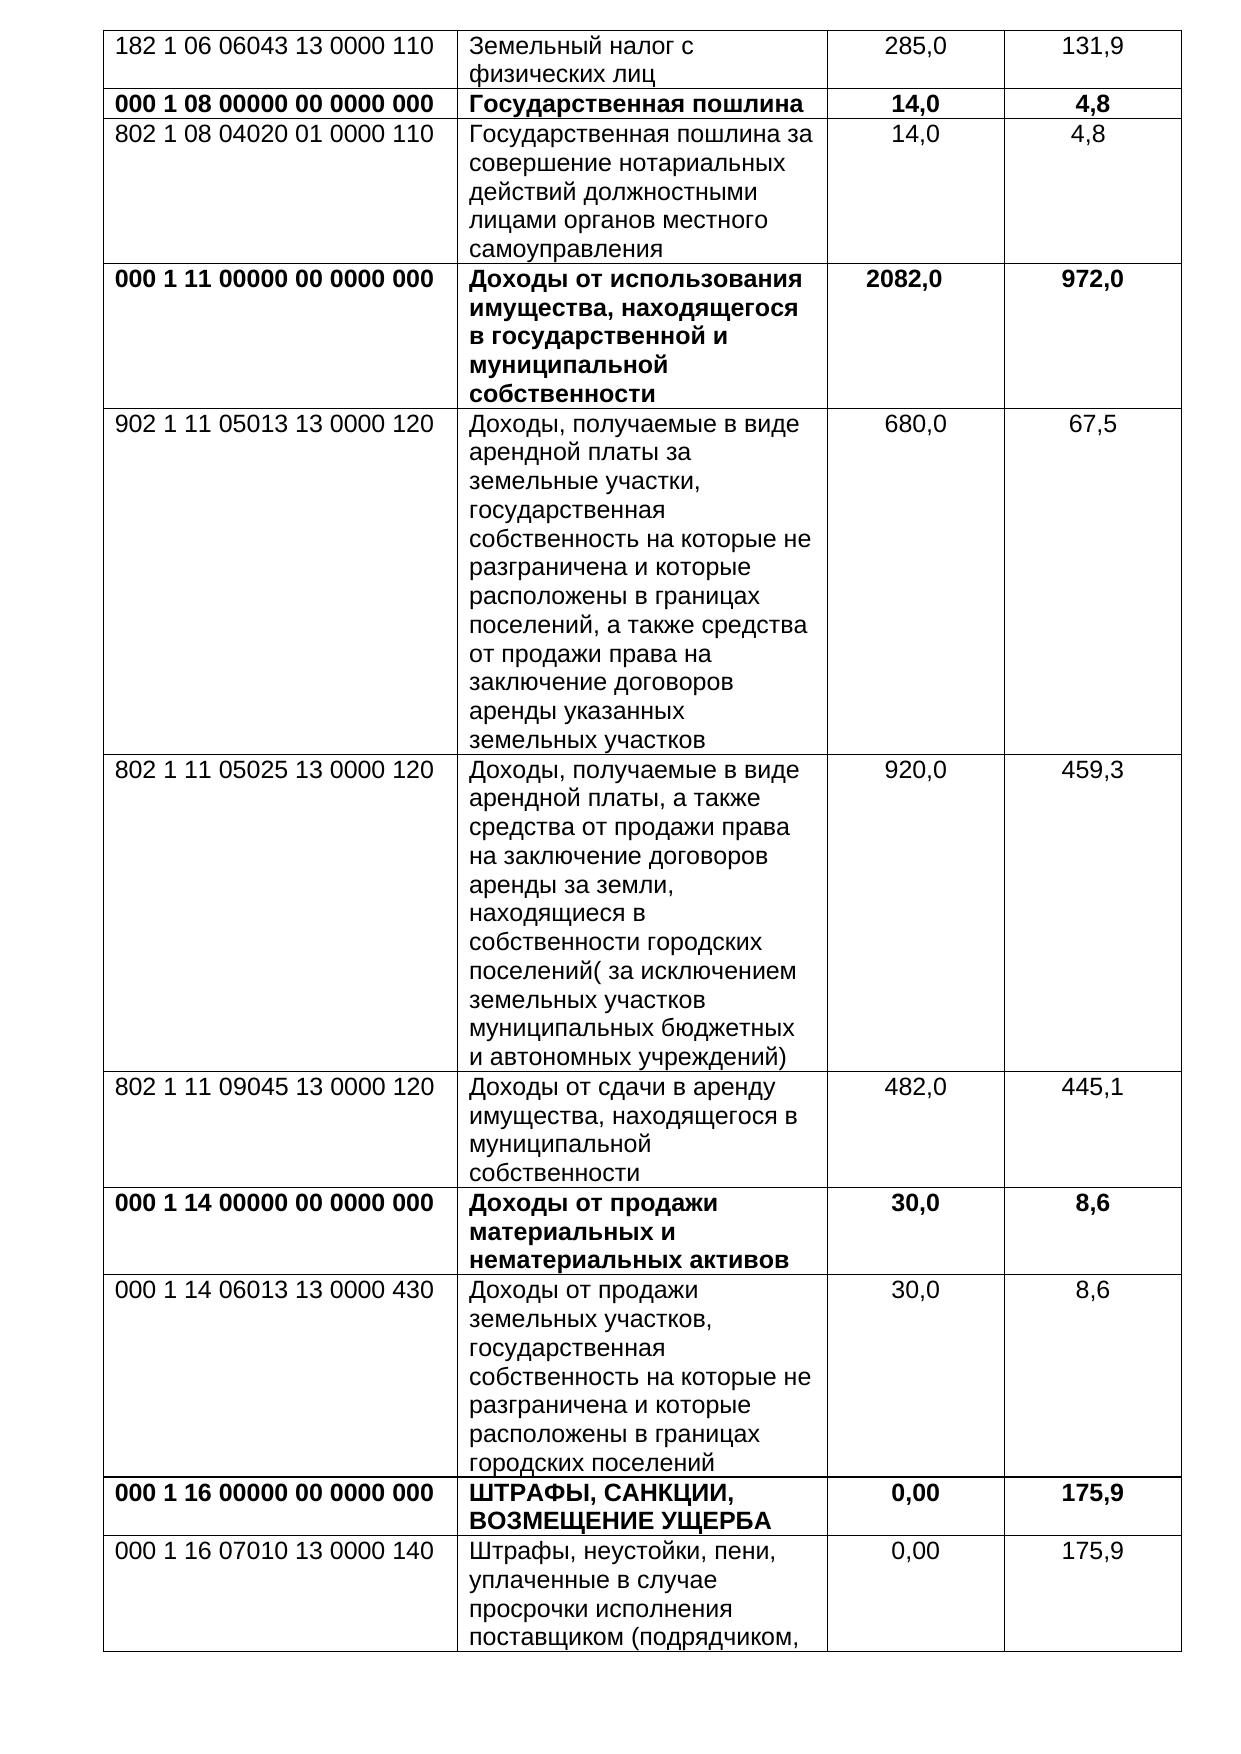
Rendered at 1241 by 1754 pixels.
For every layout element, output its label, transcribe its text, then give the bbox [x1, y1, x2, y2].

table_cell Доходы, получаемые в виде арендной платы за земельные участки, государственная собственность на которые не разграничена и которые расположены в границах поселений, а также средства от продажи права на заключение договоров аренды указанных земельных участков [458, 409, 827, 753]
table_cell 8,6 [1005, 1188, 1181, 1274]
table_cell 4,8 [1005, 89, 1181, 118]
table_cell 000 1 14 00000 00 0000 000 [104, 1188, 457, 1274]
table_cell 8,6 [1005, 1275, 1181, 1476]
table_cell 482,0 [828, 1072, 1004, 1187]
table_cell 67,5 [1005, 409, 1181, 753]
table_cell 175,9 [1005, 1478, 1181, 1535]
table_cell 802 1 11 09045 13 0000 120 [104, 1072, 457, 1187]
table_cell ШТРАФЫ, САНКЦИИ, ВОЗМЕЩЕНИЕ УЩЕРБА [458, 1478, 827, 1535]
table_cell 972,0 [1005, 264, 1181, 407]
table_cell 2082,0 [828, 264, 1004, 407]
table_cell Земельный налог с физических лиц [458, 31, 827, 88]
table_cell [458, 1536, 827, 1651]
table_cell 000 1 08 00000 00 0000 000 [104, 89, 457, 118]
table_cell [104, 1536, 457, 1651]
table_cell Государственная пошлина за совершение нотариальных действий должностными лицами органов местного самоуправления [458, 119, 827, 263]
table_cell 30,0 [828, 1188, 1004, 1274]
table_cell 30,0 [828, 1275, 1004, 1476]
table_cell 000 1 16 00000 00 0000 000 [104, 1478, 457, 1535]
table_cell 285,0 [828, 31, 1004, 88]
table_cell Доходы от продажи земельных участков, государственная собственность на которые не разграничена и которые расположены в границах городских поселений [458, 1275, 827, 1476]
table_cell 131,9 [1005, 31, 1181, 88]
table_cell 4,8 [1005, 119, 1181, 263]
table_cell 680,0 [828, 409, 1004, 753]
table_cell 802 1 11 05025 13 0000 120 [104, 755, 457, 1071]
table_cell 14,0 [828, 89, 1004, 118]
table_cell Доходы от сдачи в аренду имущества, находящегося в муниципальной собственности [458, 1072, 827, 1187]
table_cell 000 1 14 06013 13 0000 430 [104, 1275, 457, 1476]
table_cell 182 1 06 06043 13 0000 110 [104, 31, 457, 88]
table_cell Государственная пошлина [458, 89, 827, 118]
table_cell 0,00 [828, 1536, 1004, 1651]
table_cell 920,0 [828, 755, 1004, 1071]
table_cell 14,0 [828, 119, 1004, 263]
table_cell 000 1 11 00000 00 0000 000 [104, 264, 457, 407]
table_cell 459,3 [1005, 755, 1181, 1071]
table_cell 445,1 [1005, 1072, 1181, 1187]
table_cell 175,9 [1005, 1536, 1181, 1651]
table_cell 0,00 [828, 1478, 1004, 1535]
table_cell 802 1 08 04020 01 0000 110 [104, 119, 457, 263]
table_cell 902 1 11 05013 13 0000 120 [104, 409, 457, 753]
table_cell Доходы от использования имущества, находящегося в государственной и муниципальной собственности [458, 264, 827, 407]
table_cell Доходы от продажи материальных и нематериальных активов [458, 1188, 827, 1274]
table_cell Доходы, получаемые в виде арендной платы, а также средства от продажи права на заключение договоров аренды за земли, находящиеся в собственности городских поселений( за исключением земельных участков муниципальных бюджетных и автономных учреждений) [458, 755, 827, 1071]
